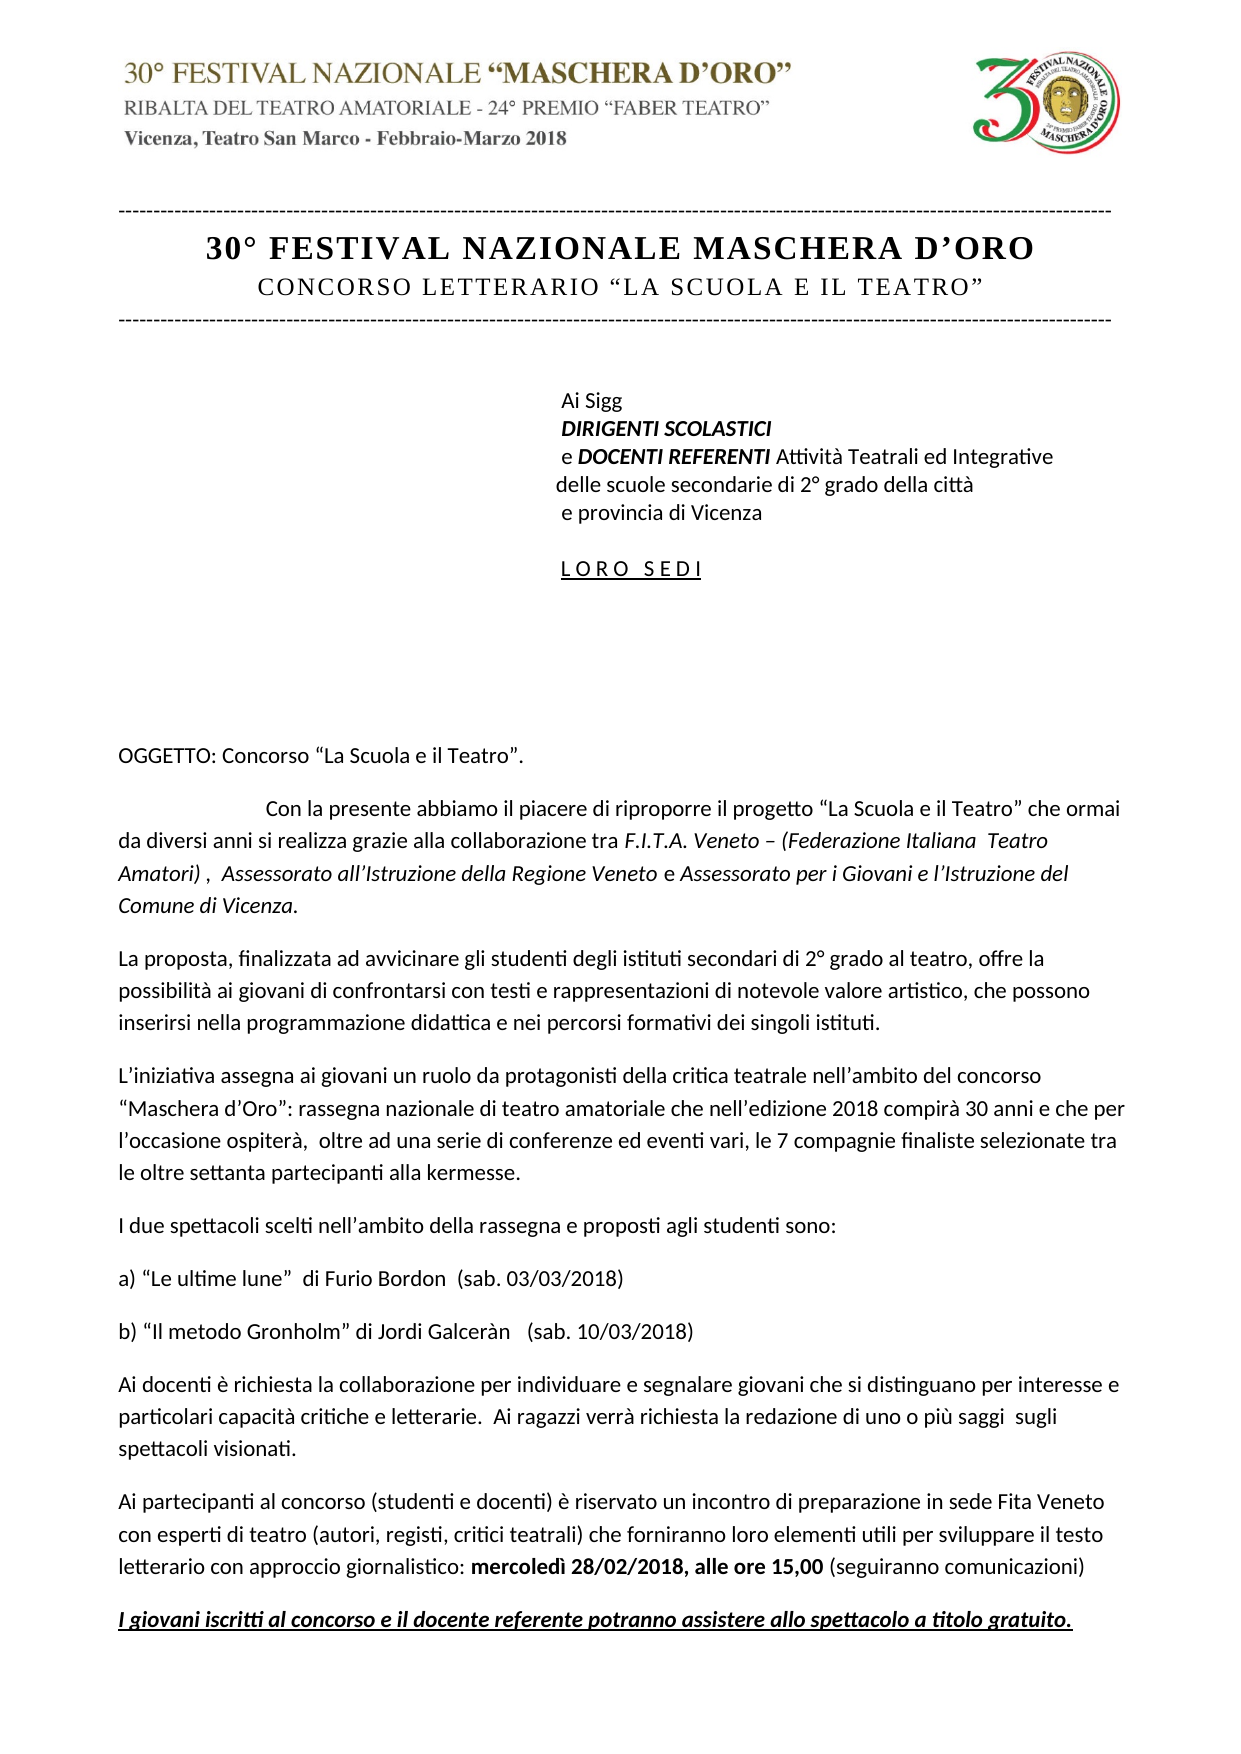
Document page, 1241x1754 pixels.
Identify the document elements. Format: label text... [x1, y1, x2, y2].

text Ai docenti è richiesta la collaborazione per individuare e segnalare giovani che si distinguano per interesse e particolari capacità critiche e letterarie. Ai ragazzi verrà richiesta la redazione di uno o più saggi sugli spettacoli visionati. [118, 1370, 1122, 1462]
text Ai partecipanti al concorso (studenti e docenti) è riservato un incontro di preparazione in sede Fita Veneto con esperti di teatro (autori, registi, critici teatrali) che forniranno loro elementi utili per sviluppare il testo letterario con approccio giornalistico: mercoledì 28/02/2018, alle ore 15,00 (seguiranno comunicazioni) [118, 1487, 1122, 1580]
text Con la presente abbiamo il piacere di riproporre il progetto “La Scuola e il Teatro” che ormai da diversi anni si realizza grazie alla collaborazione tra F.I.T.A. Veneto – (Federazione Italiana Teatro Amatori) , Assessorato all’Istruzione della Regione Veneto e Assessorato per i Giovani e l’Istruzione del Comune di Vicenza. [118, 794, 1122, 919]
text L’iniziativa assegna ai giovani un ruolo da protagonisti della critica teatrale nell’ambito del concorso “Maschera d’Oro”: rassegna nazionale di teatro amatoriale che nell’edizione 2018 compirà 30 anni e che per l’occasione ospiterà, oltre ad una serie di conferenze ed eventi vari, le 7 compagnie finaliste selezionate tra le oltre settanta partecipanti alla kermesse. [118, 1061, 1137, 1186]
picture [118, 47, 1123, 160]
text a) “Le ultime lune” di Furio Bordon (sab. 03/03/2018) [118, 1264, 1122, 1292]
text ---------------------------------------------------------------------------------------------------------------------------------------------- [118, 196, 1122, 224]
text 30° FESTIVAL NAZIONALE MASCHERA D’ORO [118, 228, 1122, 266]
text b) “Il metodo Gronholm” di Jordi Galceràn (sab. 10/03/2018) [118, 1317, 1122, 1345]
text DIRIGENTI SCOLASTICI [118, 414, 1122, 442]
text L O R O S E D I [118, 554, 1122, 582]
text e provincia di Vicenza [118, 498, 1122, 526]
text e DOCENTI REFERENTI Attività Teatrali ed Integrative [118, 442, 1122, 470]
text delle scuole secondarie di 2° grado della città [118, 470, 1122, 498]
text OGGETTO: Concorso “La Scuola e il Teatro”. [118, 741, 1122, 769]
text I giovani iscritti al concorso e il docente referente potranno assistere allo spettacolo a titolo gratuito. [118, 1605, 1122, 1633]
text ---------------------------------------------------------------------------------------------------------------------------------------------- [118, 305, 1122, 333]
text I due spettacoli scelti nell’ambito della rassegna e proposti agli studenti sono: [118, 1211, 1122, 1239]
text Ai Sigg [118, 386, 1122, 414]
text La proposta, finalizzata ad avvicinare gli studenti degli istituti secondari di 2° grado al teatro, offre la possibilità ai giovani di confrontarsi con testi e rappresentazioni di notevole valore artistico, che possono inserirsi nella programmazione didattica e nei percorsi formativi dei singoli istituti. [118, 944, 1122, 1036]
text CONCORSO LETTERARIO “LA SCUOLA E IL TEATRO” [118, 272, 1122, 301]
